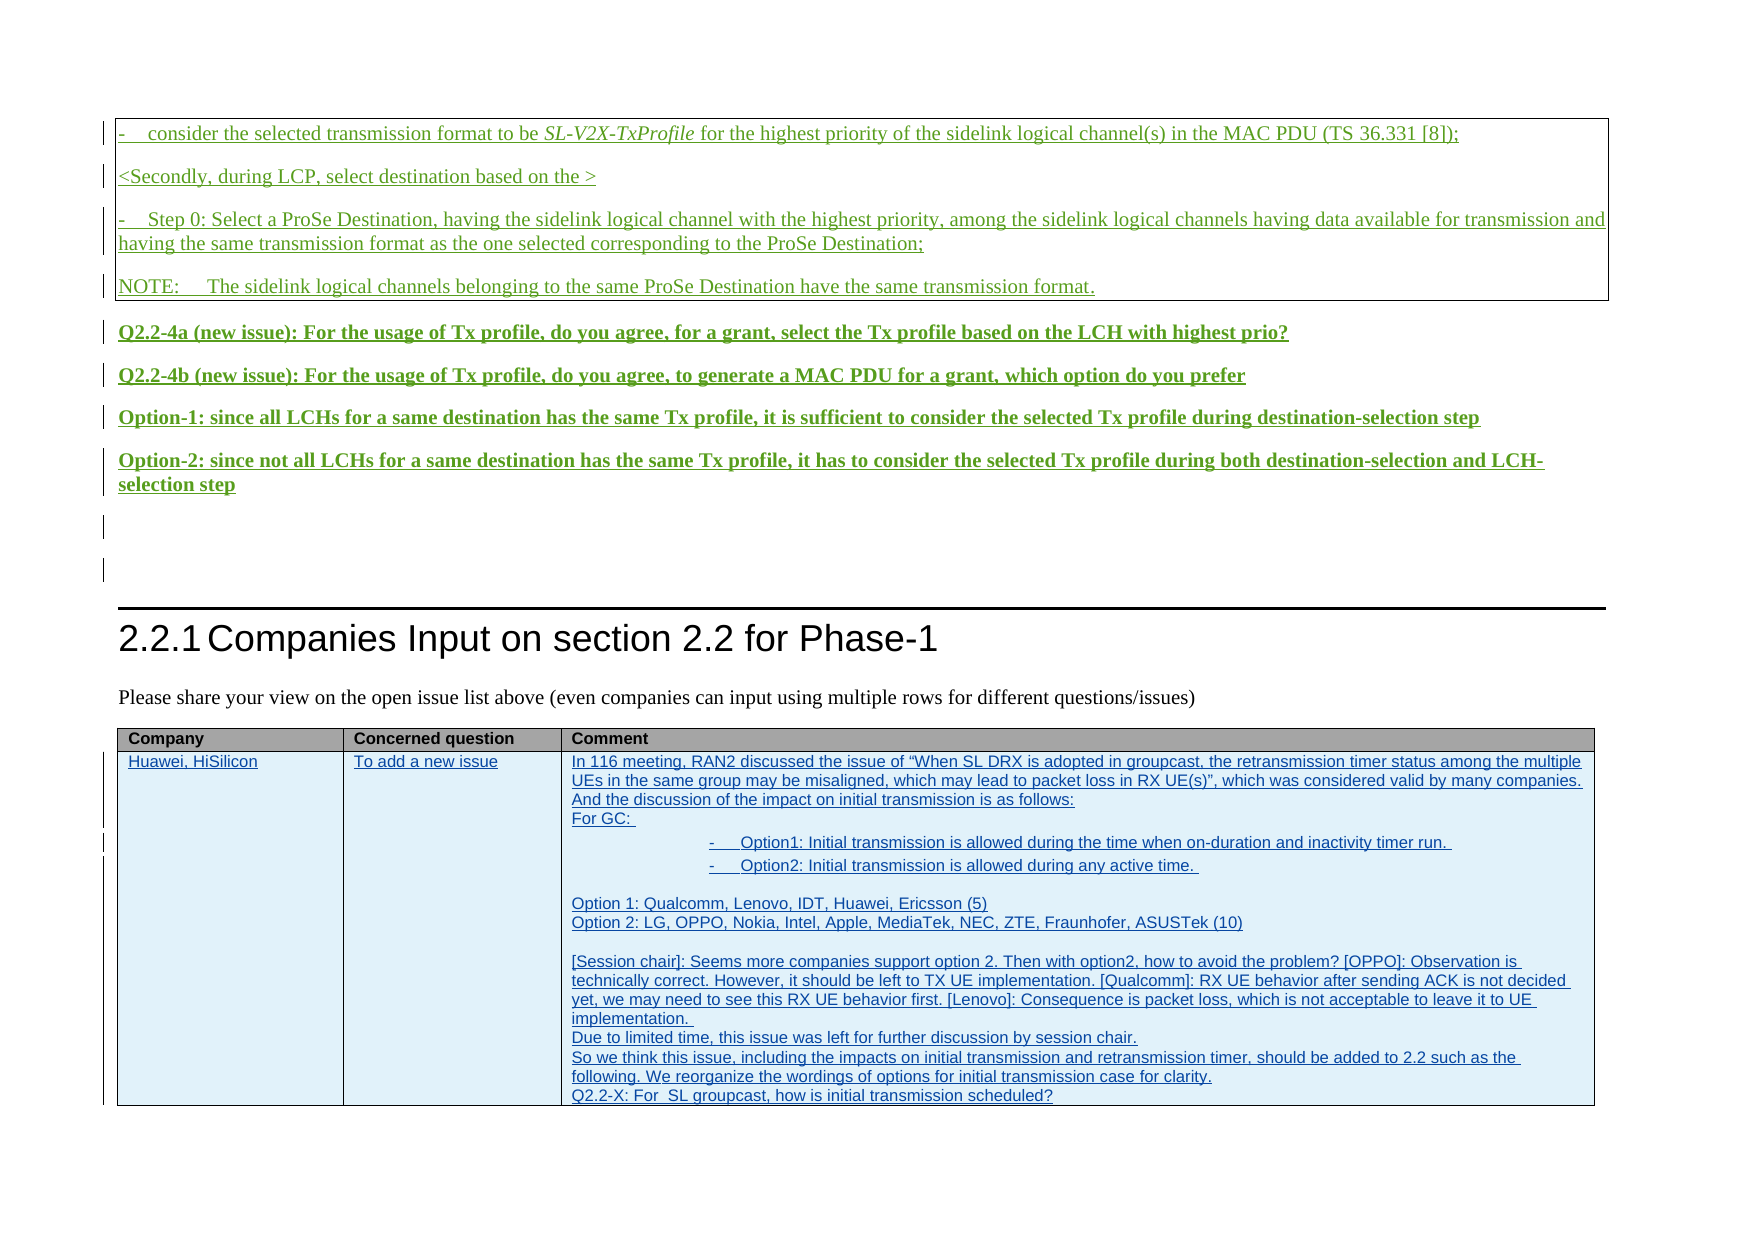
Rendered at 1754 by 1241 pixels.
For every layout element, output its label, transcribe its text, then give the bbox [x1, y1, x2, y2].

subtitle Companies Input on section 2.2 for Phase-1 [118, 610, 1606, 659]
table_header Company [118, 729, 343, 751]
table_header Comment [562, 729, 1594, 751]
table_header Concerned question [344, 729, 561, 751]
text Please share your view on the open issue list above (even companies can input using multiple rows for different questions/issues) [118, 684, 1606, 709]
